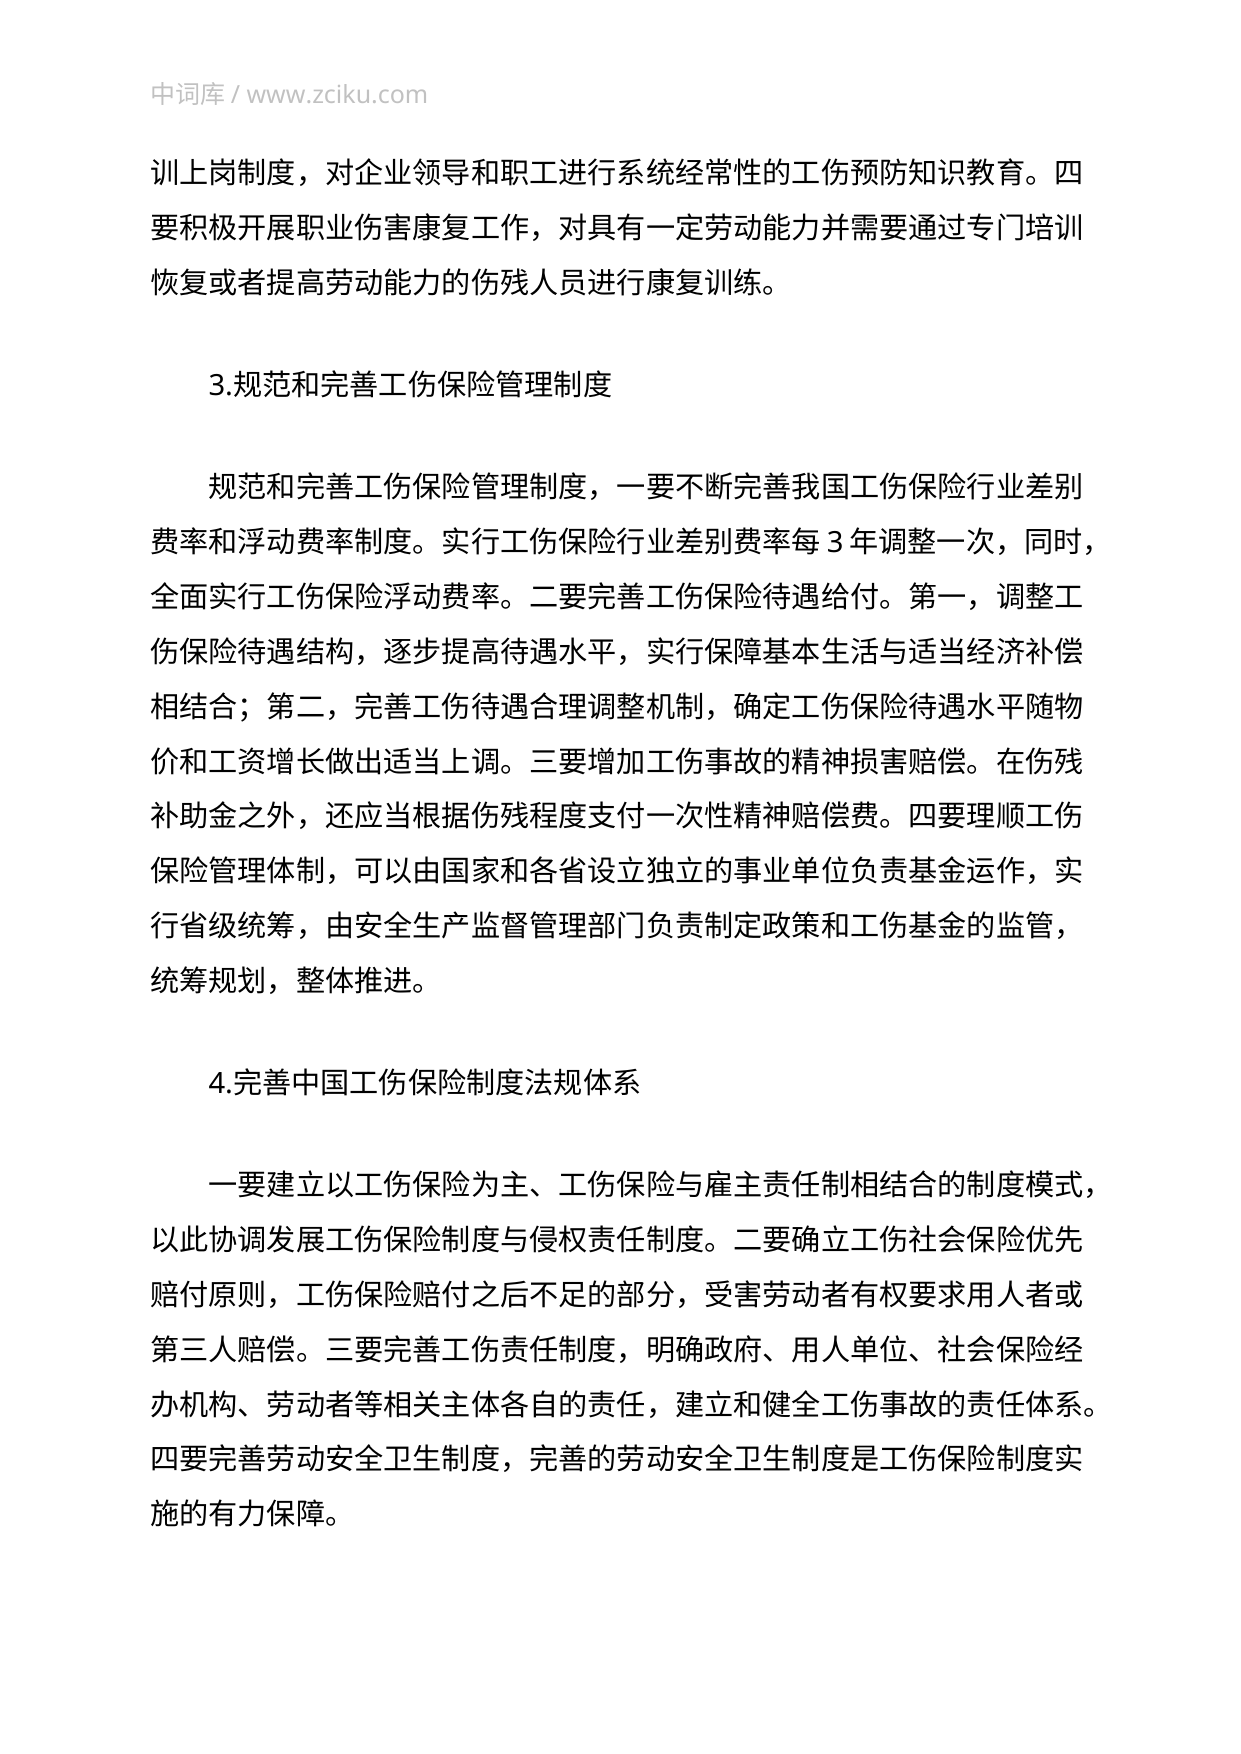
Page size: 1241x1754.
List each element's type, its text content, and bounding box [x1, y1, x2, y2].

text 4.完善中国工伤保险制度法规体系 [150, 1059, 1090, 1102]
text 一要建立以工伤保险为主、工伤保险与雇主责任制相结合的制度模式，以此协调发展工伤保险制度与侵权责任制度。二要确立工伤社会保险优先赔付原则，工伤保险赔付之后不足的部分，受害劳动者有权要求用人者或第三人赔偿。三要完善工伤责任制度，明确政府、用人单位、社会保险经办机构、劳动者等相关主体各自的责任，建立和健全工伤事故的责任体系。四要完善劳动安全卫生制度，完善的劳动安全卫生制度是工伤保险制度实施的有力保障。 [150, 1161, 1090, 1533]
text 规范和完善工伤保险管理制度，一要不断完善我国工伤保险行业差别费率和浮动费率制度。实行工伤保险行业差别费率每3年调整一次，同时，全面实行工伤保险浮动费率。二要完善工伤保险待遇给付。第一，调整工伤保险待遇结构，逐步提高待遇水平，实行保障基本生活与适当经济补偿相结合；第二，完善工伤待遇合理调整机制，确定工伤保险待遇水平随物价和工资增长做出适当上调。三要增加工伤事故的精神损害赔偿。在伤残补助金之外，还应当根据伤残程度支付一次性精神赔偿费。四要理顺工伤保险管理体制，可以由国家和各省设立独立的事业单位负责基金运作，实行省级统筹，由安全生产监督管理部门负责制定政策和工伤基金的监管，统筹规划，整体推进。 [150, 463, 1090, 1000]
text 3.规范和完善工伤保险管理制度 [150, 362, 1090, 404]
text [150, 150, 1090, 302]
